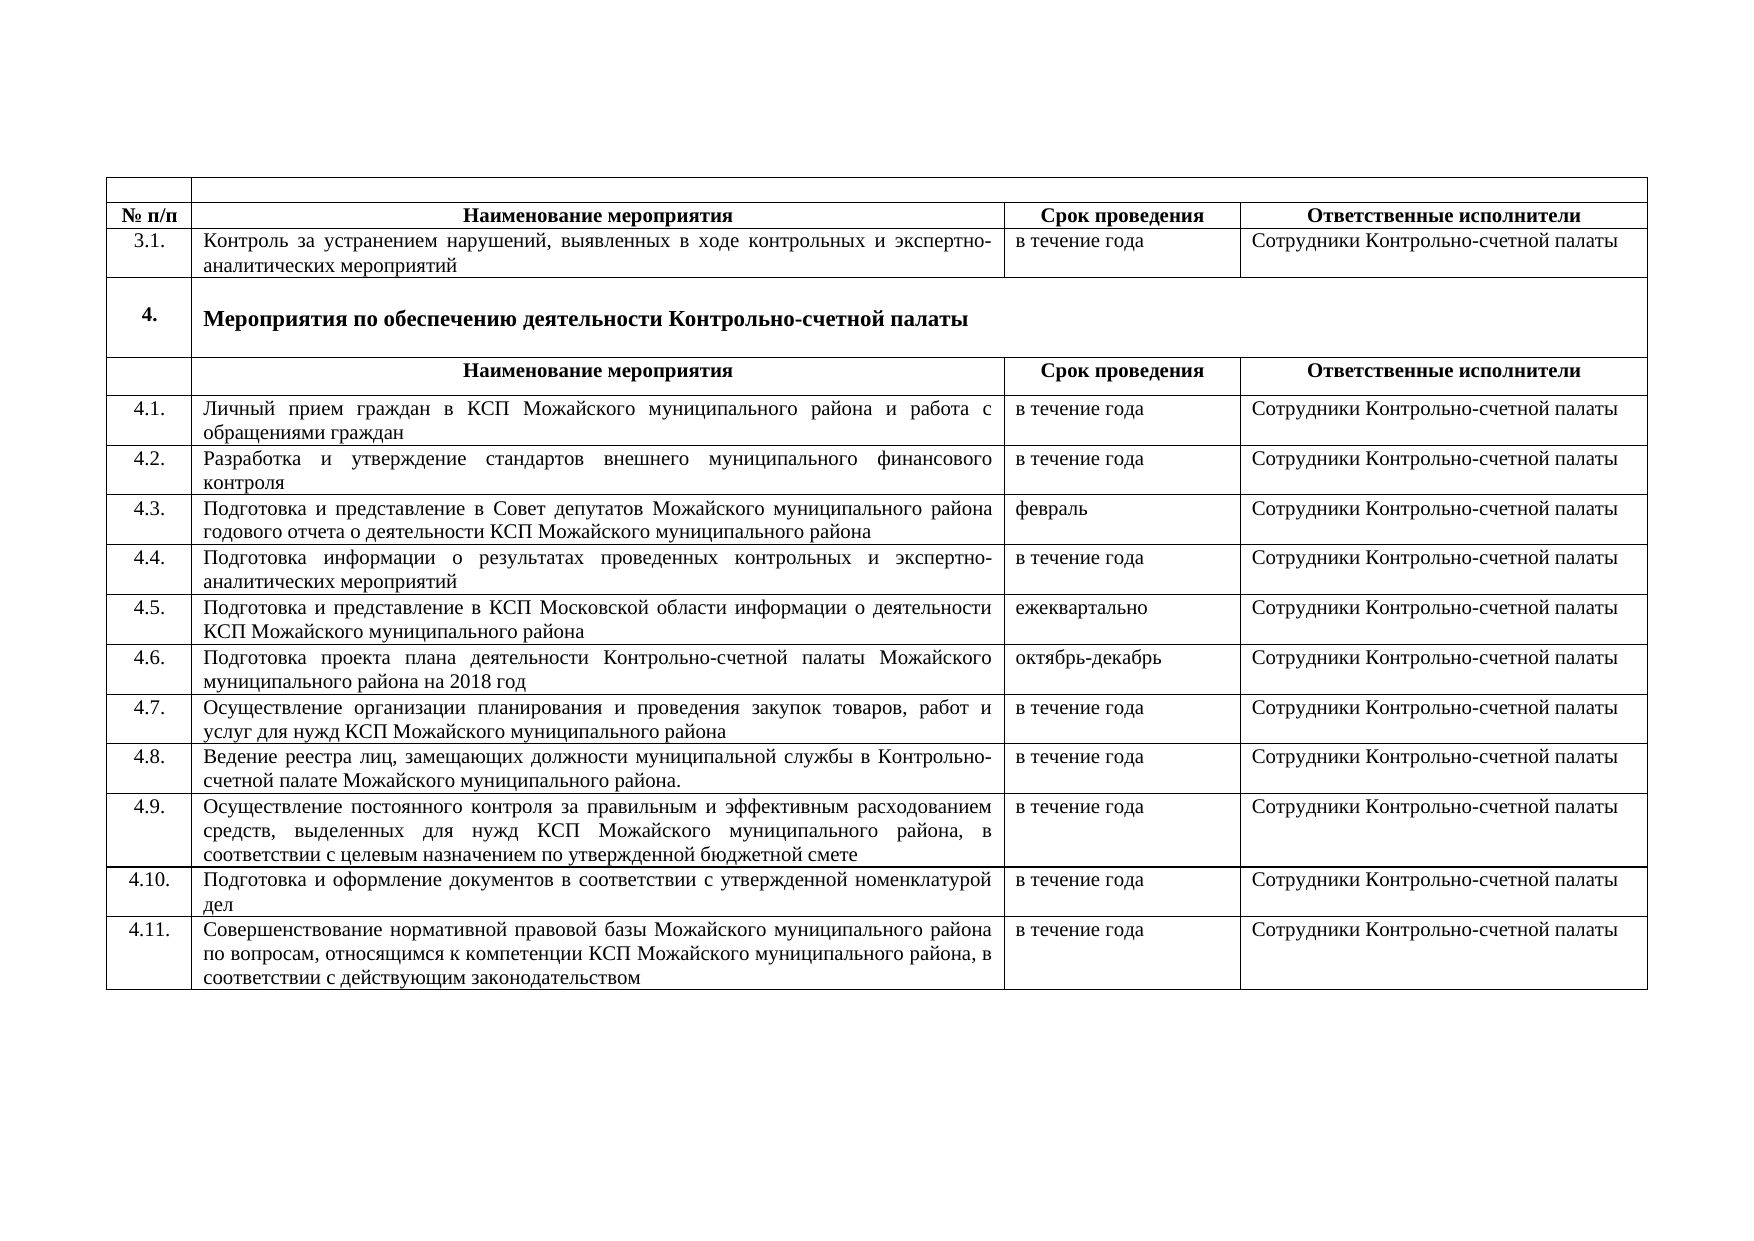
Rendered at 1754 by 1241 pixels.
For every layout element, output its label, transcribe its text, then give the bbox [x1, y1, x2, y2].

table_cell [192, 178, 1647, 202]
table_cell в течение года [1005, 744, 1240, 793]
table_cell Подготовка проекта плана деятельности Контрольно-счетной палаты Можайского муниципального района на 2018 год [192, 645, 1004, 693]
table_cell Разработка и утверждение стандартов внешнего муниципального финансового контроля [192, 446, 1004, 494]
table_cell Сотрудники Контрольно-счетной палаты [1241, 545, 1647, 594]
table_cell Подготовка и оформление документов в соответствии с утвержденной номенклатурой дел [192, 868, 1004, 916]
table_cell 4.8. [107, 744, 191, 793]
table_cell 4.2. [107, 446, 191, 494]
table_cell Сотрудники Контрольно-счетной палаты [1241, 495, 1647, 544]
table_cell Подготовка и представление в Совет депутатов Можайского муниципального района годового отчета о деятельности КСП Можайского муниципального района [192, 495, 1004, 544]
table_cell Срок проведения [1005, 203, 1240, 227]
table_cell Ведение реестра лиц, замещающих должности муниципальной службы в Контрольно-счетной палате Можайского муниципального района. [192, 744, 1004, 793]
table_cell 4.7. [107, 695, 191, 743]
table_cell в течение года [1005, 446, 1240, 494]
table_cell в течение года [1005, 917, 1240, 989]
table_cell в течение года [1005, 229, 1240, 277]
table_cell 4.5. [107, 595, 191, 644]
table_cell Сотрудники Контрольно-счетной палаты [1241, 917, 1647, 989]
table_cell Сотрудники Контрольно-счетной палаты [1241, 794, 1647, 866]
table_cell ежеквартально [1005, 595, 1240, 644]
table_cell 4.9. [107, 794, 191, 866]
table_cell Осуществление постоянного контроля за правильным и эффективным расходованием средств, выделенных для нужд КСП Можайского муниципального района, в соответствии с целевым назначением по утвержденной бюджетной смете [192, 794, 1004, 866]
table_cell Сотрудники Контрольно-счетной палаты [1241, 868, 1647, 916]
table_cell 3. [107, 178, 191, 202]
table_cell 3.1. [107, 229, 191, 277]
table_cell Срок проведения [1005, 358, 1240, 395]
table_cell 4. [107, 278, 191, 357]
table_cell февраль [1005, 495, 1240, 544]
table_cell в течение года [1005, 396, 1240, 444]
table_cell в течение года [1005, 545, 1240, 594]
table_cell Сотрудники Контрольно-счетной палаты [1241, 446, 1647, 494]
table_cell в течение года [1005, 868, 1240, 916]
table_cell № п/п [107, 203, 191, 227]
table_cell Сотрудники Контрольно-счетной палаты [1241, 695, 1647, 743]
table_cell Контроль за устранением нарушений, выявленных в ходе контрольных и экспертно-аналитических мероприятий [192, 229, 1004, 277]
table_cell Сотрудники Контрольно-счетной палаты [1241, 229, 1647, 277]
table_cell 4.11. [107, 917, 191, 989]
table_cell Наименование мероприятия [192, 203, 1004, 227]
table_cell 4.10. [107, 868, 191, 916]
table_cell в течение года [1005, 794, 1240, 866]
table_cell Наименование мероприятия [192, 358, 1004, 395]
table_cell Сотрудники Контрольно-счетной палаты [1241, 396, 1647, 444]
table_cell Сотрудники Контрольно-счетной палаты [1241, 595, 1647, 644]
table_cell Подготовка информации о результатах проведенных контрольных и экспертно-аналитических мероприятий [192, 545, 1004, 594]
table_cell 4.4. [107, 545, 191, 594]
table_cell 4.1. [107, 396, 191, 444]
table_cell 4.6. [107, 645, 191, 693]
table_cell Сотрудники Контрольно-счетной палаты [1241, 744, 1647, 793]
table_cell [107, 358, 191, 395]
table_cell Ответственные исполнители [1241, 203, 1647, 227]
table_cell Личный прием граждан в КСП Можайского муниципального района и работа с обращениями граждан [192, 396, 1004, 444]
table_cell Осуществление организации планирования и проведения закупок товаров, работ и услуг для нужд КСП Можайского муниципального района [192, 695, 1004, 743]
table_cell в течение года [1005, 695, 1240, 743]
table_cell Ответственные исполнители [1241, 358, 1647, 395]
table_cell 4.3. [107, 495, 191, 544]
table_cell октябрь-декабрь [1005, 645, 1240, 693]
table_cell Сотрудники Контрольно-счетной палаты [1241, 645, 1647, 693]
table_cell Мероприятия по обеспечению деятельности Контрольно-счетной палаты [192, 278, 1647, 357]
table_cell Подготовка и представление в КСП Московской области информации о деятельности КСП Можайского муниципального района [192, 595, 1004, 644]
table_cell Совершенствование нормативной правовой базы Можайского муниципального района по вопросам, относящимся к компетенции КСП Можайского муниципального района, в соответствии с действующим законодательством [192, 917, 1004, 989]
